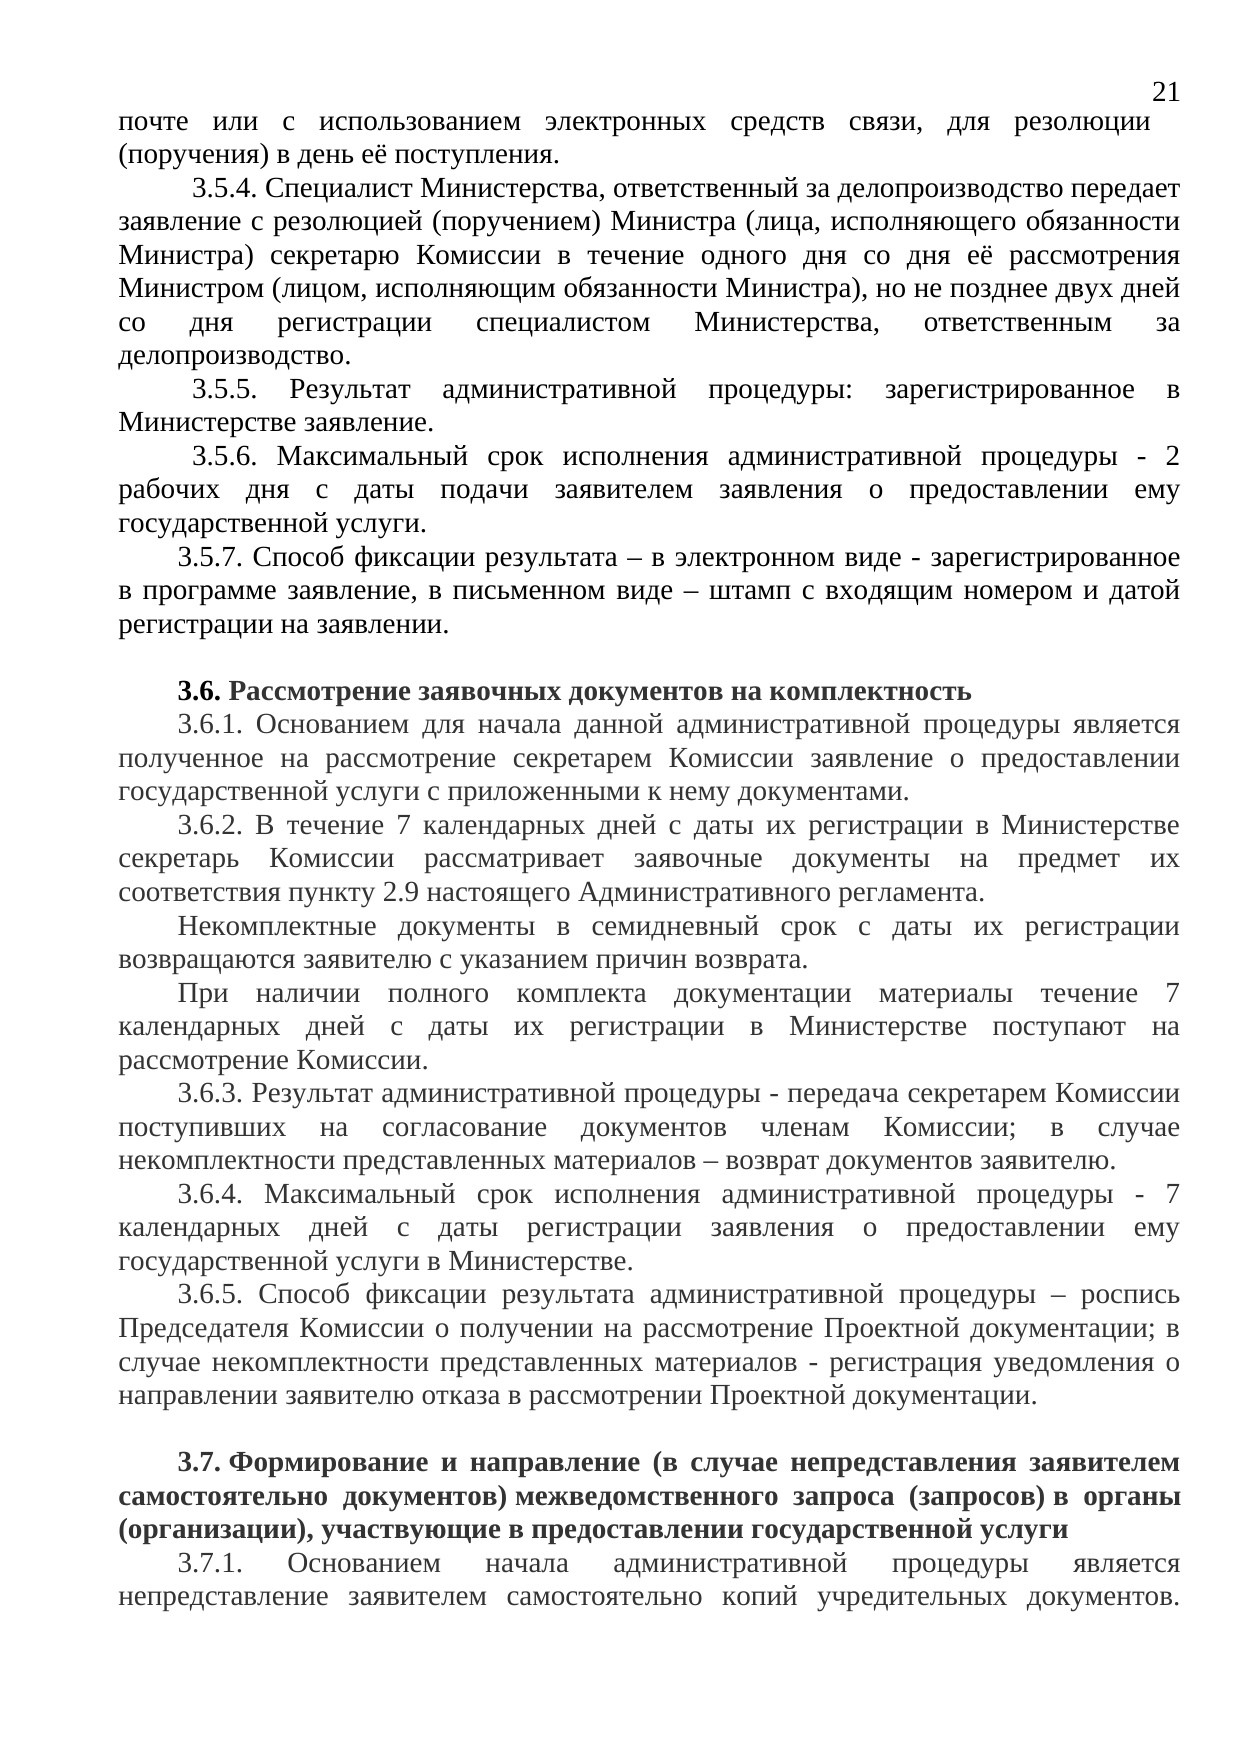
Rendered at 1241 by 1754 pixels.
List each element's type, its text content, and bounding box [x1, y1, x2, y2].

text 3.6.5. Способ фиксации результата административной процедуры – роспись Председателя Комиссии о получении на рассмотрение Проектной документации; в случае некомплектности представленных материалов - регистрация уведомления о направлении заявителю отказа в рассмотрении Проектной документации. [118, 1277, 1181, 1411]
text 3.6.3. Результат административной процедуры - передача секретарем Комиссии поступивших на согласование документов членам Комиссии; в случае некомплектности представленных материалов – возврат документов заявителю. [118, 1075, 1181, 1176]
text При наличии полного комплекта документации материалы течение 7 календарных дней с даты их регистрации в Министерстве поступают на рассмотрение Комиссии. [118, 975, 1181, 1075]
text 3.6.1. Основанием для начала данной административной процедуры является полученное на рассмотрение секретарем Комиссии заявление о предоставлении государственной услуги с приложенными к нему документами. [118, 706, 1181, 807]
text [118, 103, 1181, 170]
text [118, 1545, 1181, 1612]
text 3.5.4. Специалист Министерства, ответственный за делопроизводство передает заявление с резолюцией (поручением) Министра (лица, исполняющего обязанности Министра) секретарю Комиссии в течение одного дня со дня её рассмотрения Министром (лицом, исполняющим обязанности Министра), но не позднее двух дней со дня регистрации специалистом Министерства, ответственным за делопроизводство. [118, 170, 1181, 371]
text Некомплектные документы в семидневный срок с даты их регистрации возвращаются заявителю с указанием причин возврата. [118, 908, 1181, 975]
text 3.7. Формирование и направление (в случае непредставления заявителем самостоятельно документов) межведомственного запроса (запросов) в органы (организации), участвующие в предоставлении государственной услуги [118, 1444, 1181, 1545]
text 3.5.6. Максимальный срок исполнения административной процедуры - 2 рабочих дня с даты подачи заявителем заявления о предоставлении ему государственной услуги. [118, 438, 1181, 539]
text 3.5.7. Способ фиксации результата – в электронном виде - зарегистрированное в программе заявление, в письменном виде – штамп с входящим номером и датой регистрации на заявлении. [118, 539, 1181, 639]
text 3.6. Рассмотрение заявочных документов на комплектность [118, 673, 1181, 706]
text 3.6.2. В течение 7 календарных дней с даты их регистрации в Министерстве секретарь Комиссии рассматривает заявочные документы на предмет их соответствия пункту 2.9 настоящего Административного регламента. [118, 807, 1181, 908]
text 3.5.5. Результат административной процедуры: зарегистрированное в Министерстве заявление. [118, 371, 1181, 438]
text 3.6.4. Максимальный срок исполнения административной процедуры - 7 календарных дней с даты регистрации заявления о предоставлении ему государственной услуги в Министерстве. [118, 1176, 1181, 1277]
